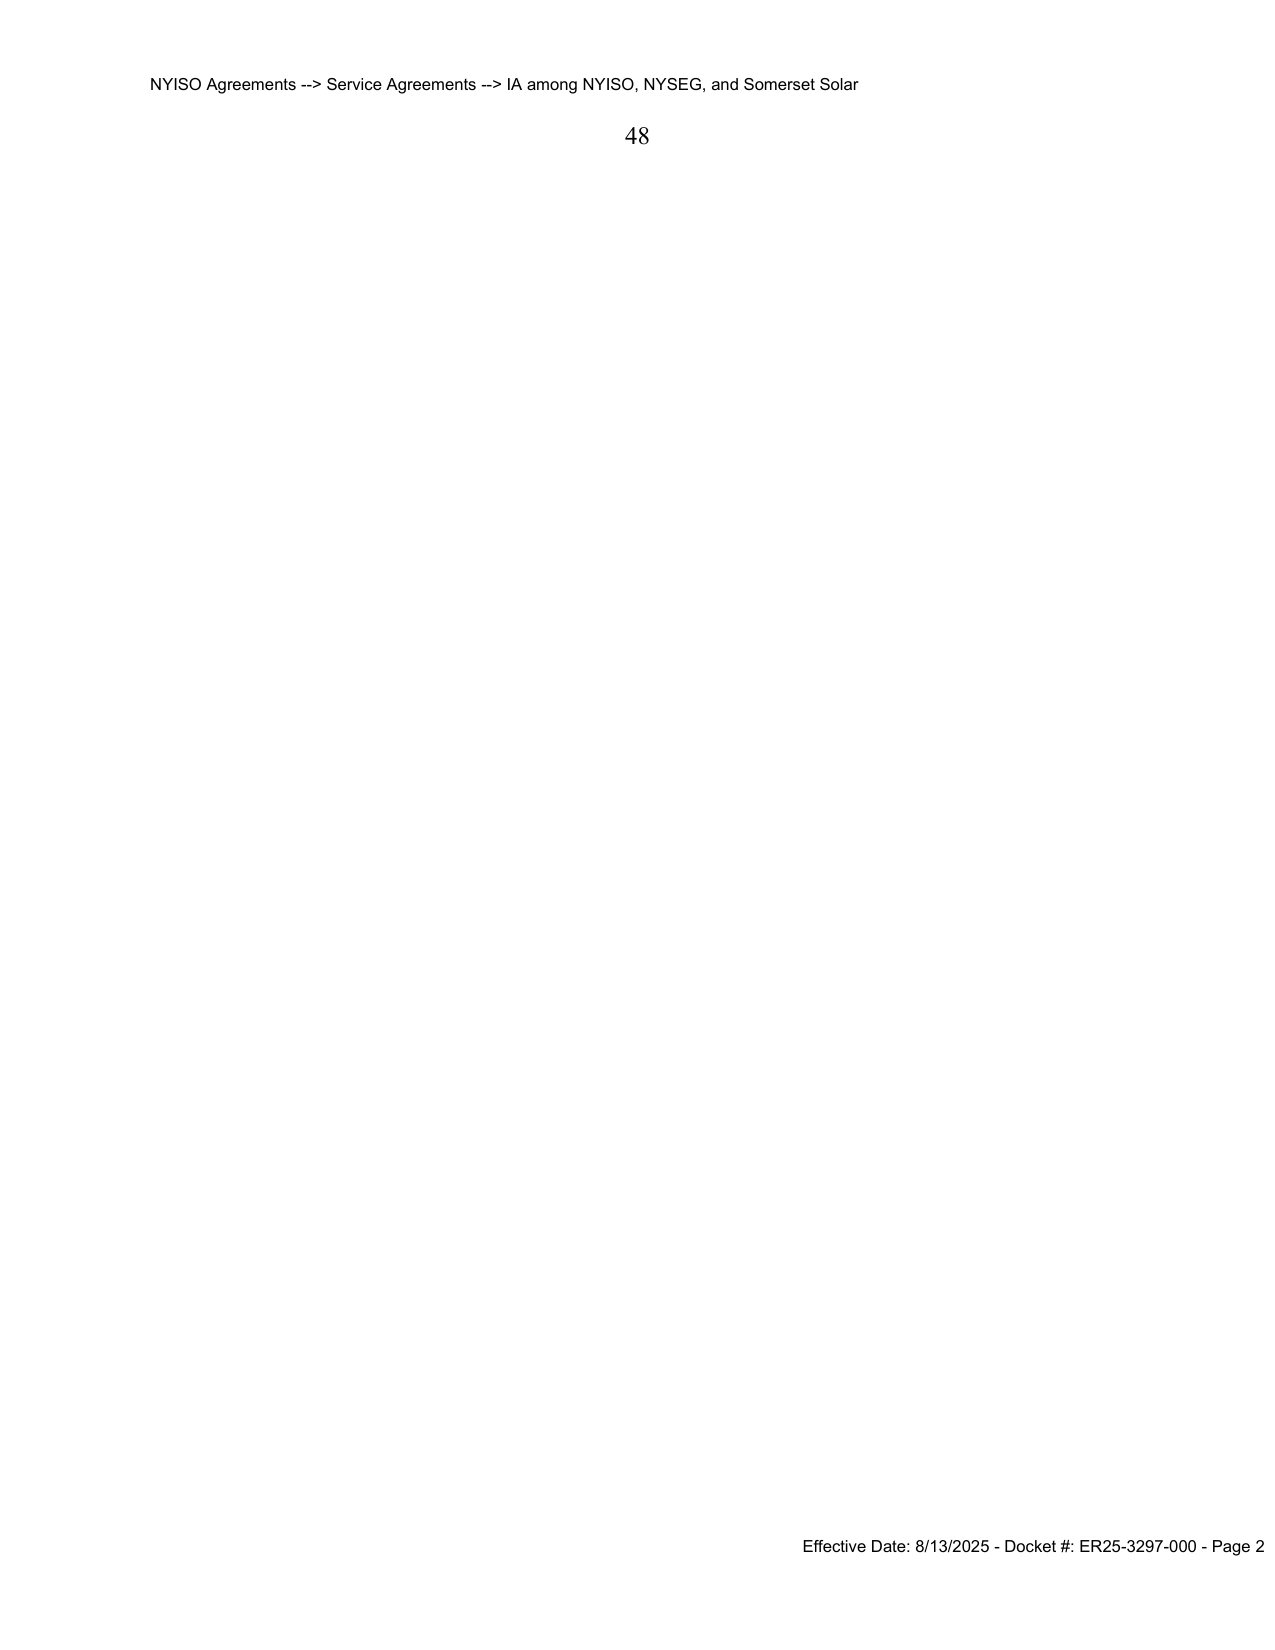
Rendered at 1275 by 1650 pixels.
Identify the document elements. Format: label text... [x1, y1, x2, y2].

list 48 [625, 121, 1264, 150]
